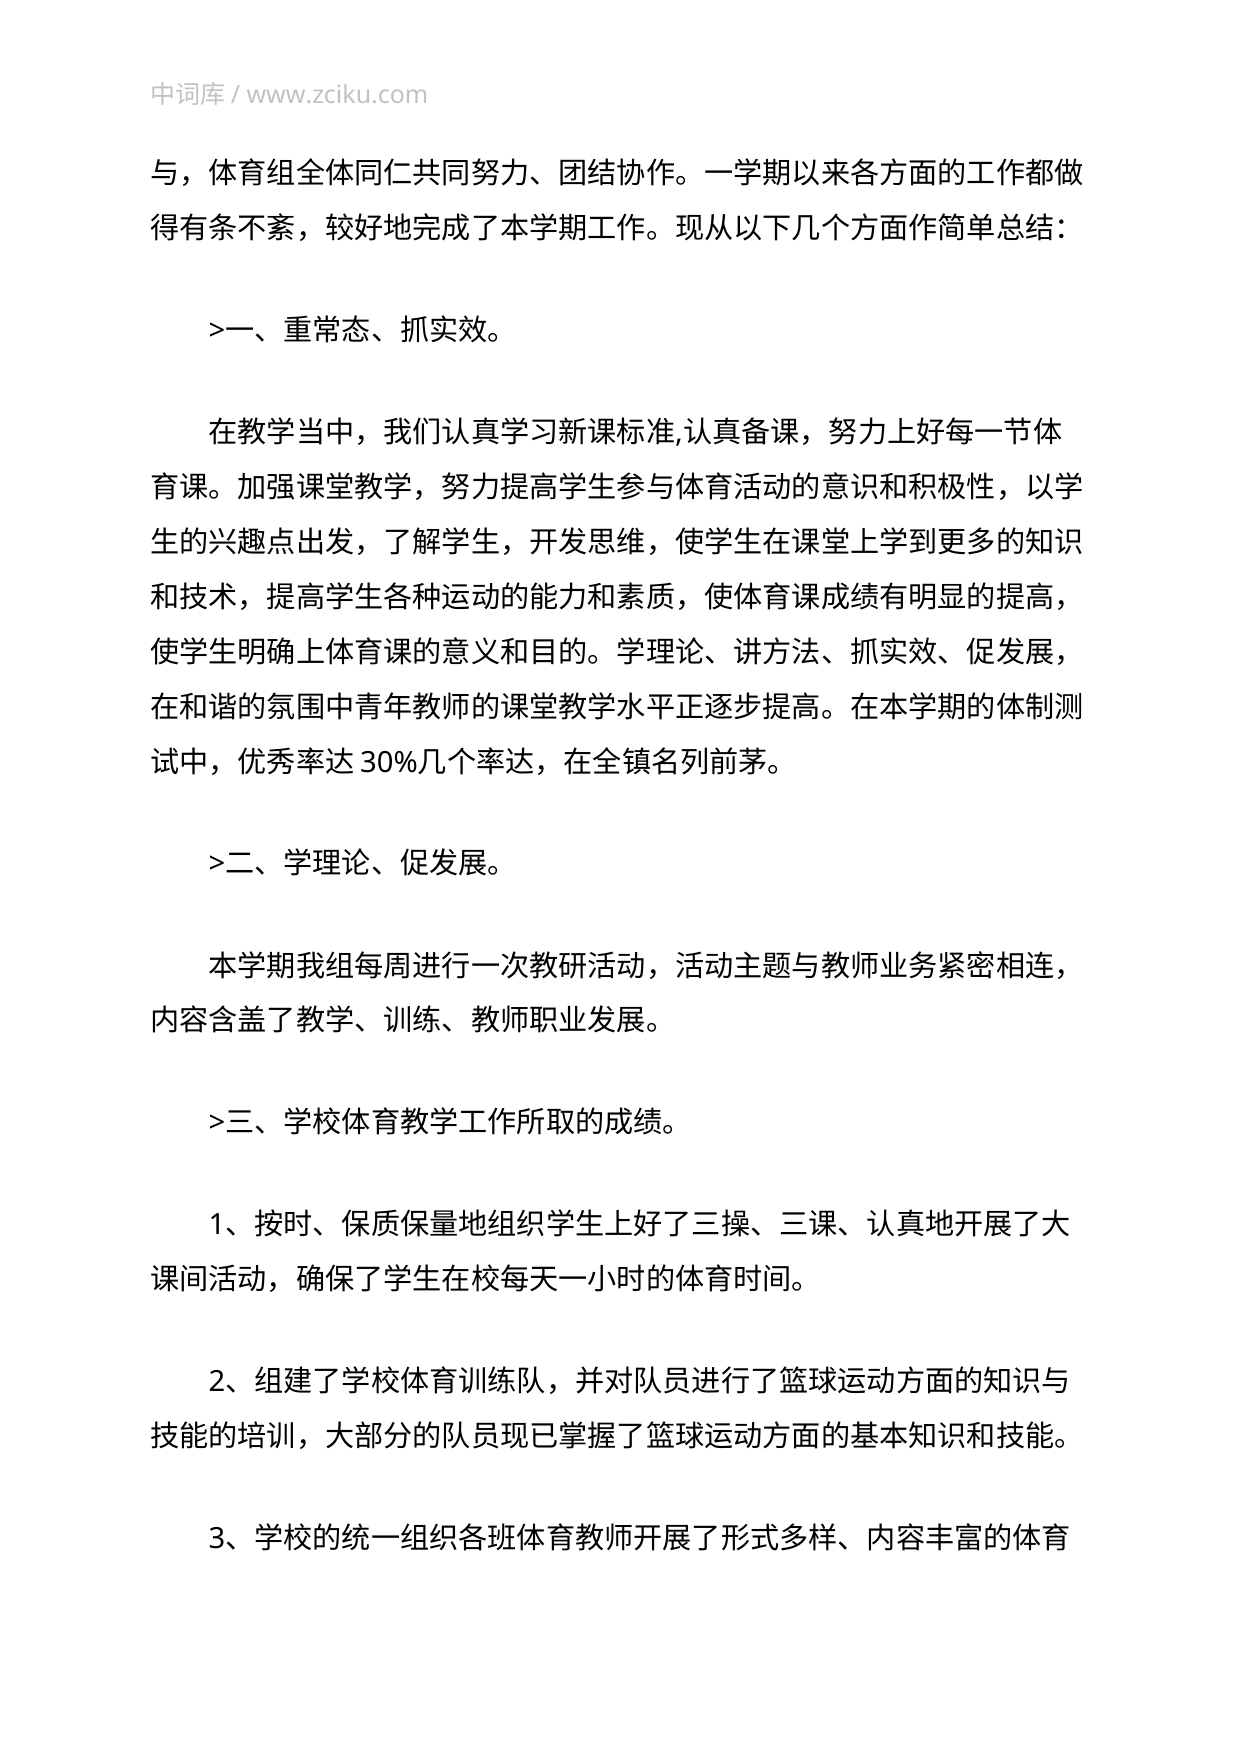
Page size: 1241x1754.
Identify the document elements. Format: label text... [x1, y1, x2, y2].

text >三、学校体育教学工作所取的成绩。 [150, 1099, 1090, 1141]
text >二、学理论、促发展。 [150, 840, 1090, 882]
text 1、按时、保质保量地组织学生上好了三操、三课、认真地开展了大课间活动，确保了学生在校每天一小时的体育时间。 [150, 1201, 1090, 1298]
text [150, 1514, 1090, 1557]
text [150, 150, 1090, 247]
text 在教学当中，我们认真学习新课标准,认真备课，努力上好每一节体育课。加强课堂教学，努力提高学生参与体育活动的意识和积极性，以学生的兴趣点出发，了解学生，开发思维，使学生在课堂上学到更多的知识和技术，提高学生各种运动的能力和素质，使体育课成绩有明显的提高，使学生明确上体育课的意义和目的。学理论、讲方法、抓实效、促发展，在和谐的氛围中青年教师的课堂教学水平正逐步提高。在本学期的体制测试中，优秀率达30%几个率达，在全镇名列前茅。 [150, 409, 1090, 781]
text 本学期我组每周进行一次教研活动，活动主题与教师业务紧密相连，内容含盖了教学、训练、教师职业发展。 [150, 942, 1090, 1039]
text 2、组建了学校体育训练队，并对队员进行了篮球运动方面的知识与技能的培训，大部分的队员现已掌握了篮球运动方面的基本知识和技能。 [150, 1357, 1090, 1455]
text >一、重常态、抓实效。 [150, 307, 1090, 349]
